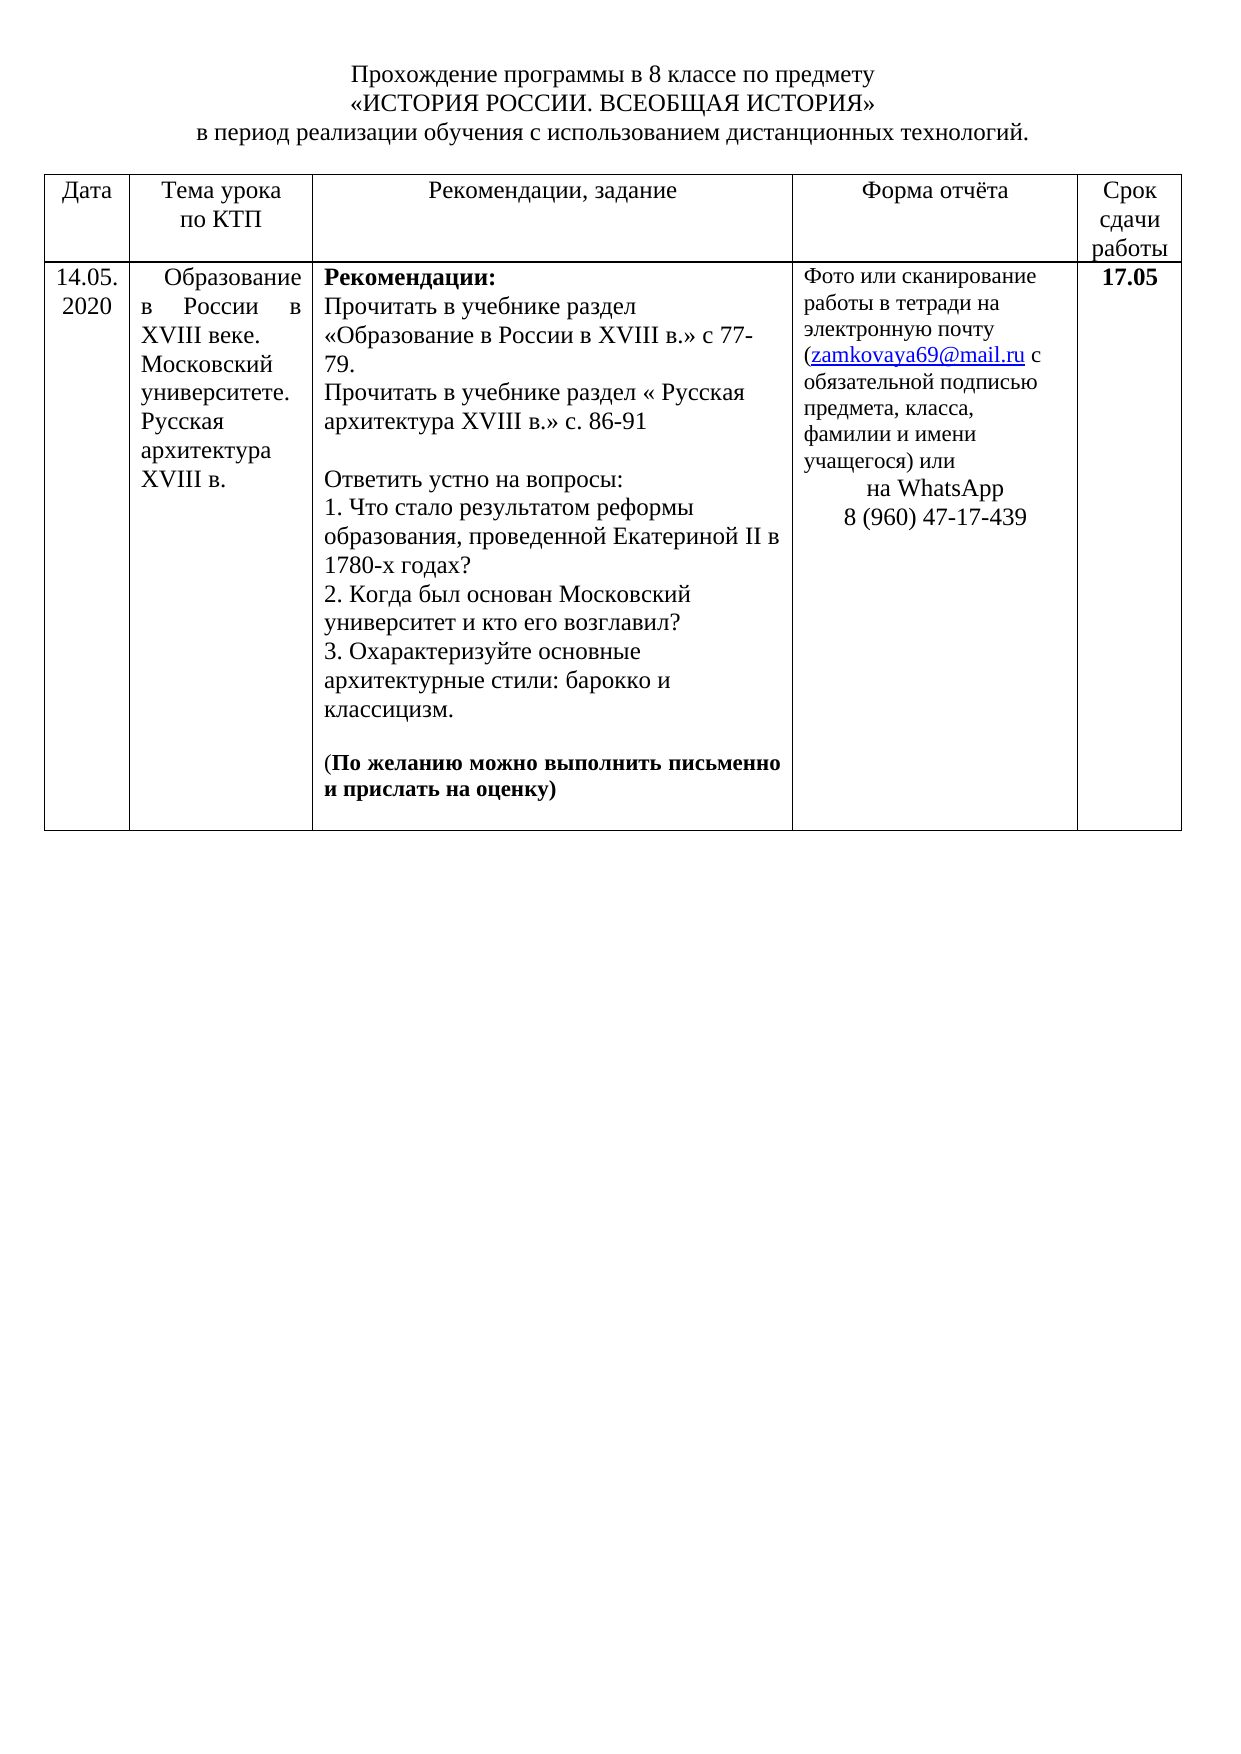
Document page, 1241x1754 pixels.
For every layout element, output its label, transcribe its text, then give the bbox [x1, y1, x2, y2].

text в период реализации обучения с использованием дистанционных технологий. [74, 117, 1152, 145]
table_header Тема урока по КТП [130, 175, 312, 261]
table_header Рекомендации, задание [313, 175, 792, 261]
table_cell 14.05. 2020 [45, 263, 129, 830]
table_header Форма отчёта [793, 175, 1077, 261]
table_cell Образование в России в XVIII веке. Московский университете. Русская архитектура XVIII в. [130, 263, 312, 830]
table_cell 17.05 [1078, 263, 1181, 830]
text «ИСТОРИЯ РОССИИ. ВСЕОБЩАЯ ИСТОРИЯ» [74, 88, 1152, 117]
table_cell Рекомендации: Прочитать в учебнике раздел «Образование в России в XVIII в.» с 77-79. Прочитать в учебнике раздел « Русская архитектура XVIII в.» с. 86-91 Ответить устно на вопросы: 1. Что стало результатом реформы образования, проведенной Екатериной II в 1780-х годах? 2. Когда был основан Московский университет и кто его возглавил? 3. Охарактеризуйте основные архитектурные стили: барокко и классицизм. (По желанию можно выполнить письменно и прислать на оценку) [313, 263, 792, 830]
table_header Срок сдачи работы [1078, 175, 1181, 261]
table_header Дата [45, 175, 129, 261]
table_cell Фото или сканирование работы в тетради на электронную почту (zamkovaya69@mail.ru с обязательной подписью предмета, класса, фамилии и имени учащегося) или на WhatsApp 8 (960) 47-17-439 [793, 263, 1077, 830]
text Прохождение программы в 8 классе по предмету [74, 59, 1152, 88]
